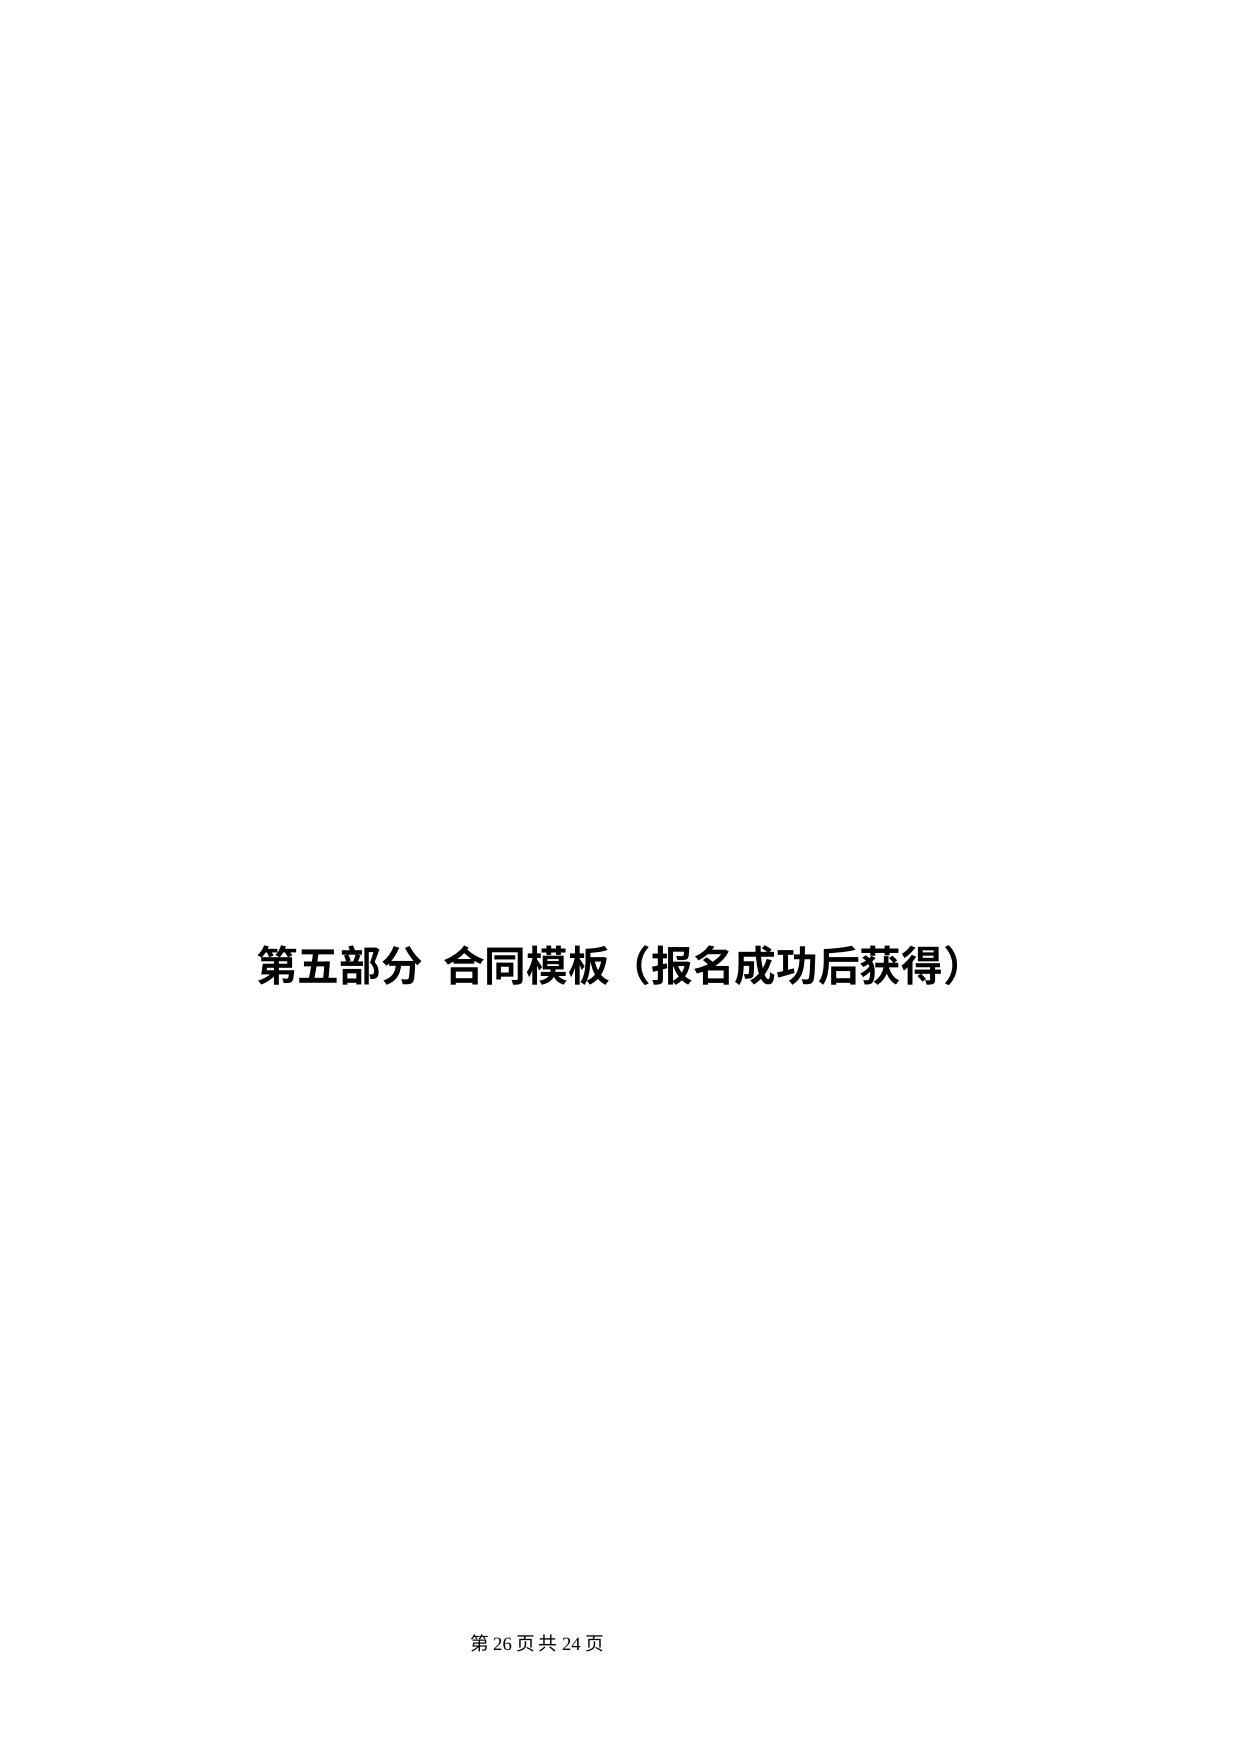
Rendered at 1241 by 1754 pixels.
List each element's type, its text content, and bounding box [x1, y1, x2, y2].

subtitle 合同模板（报名成功后获得） [118, 933, 1122, 994]
